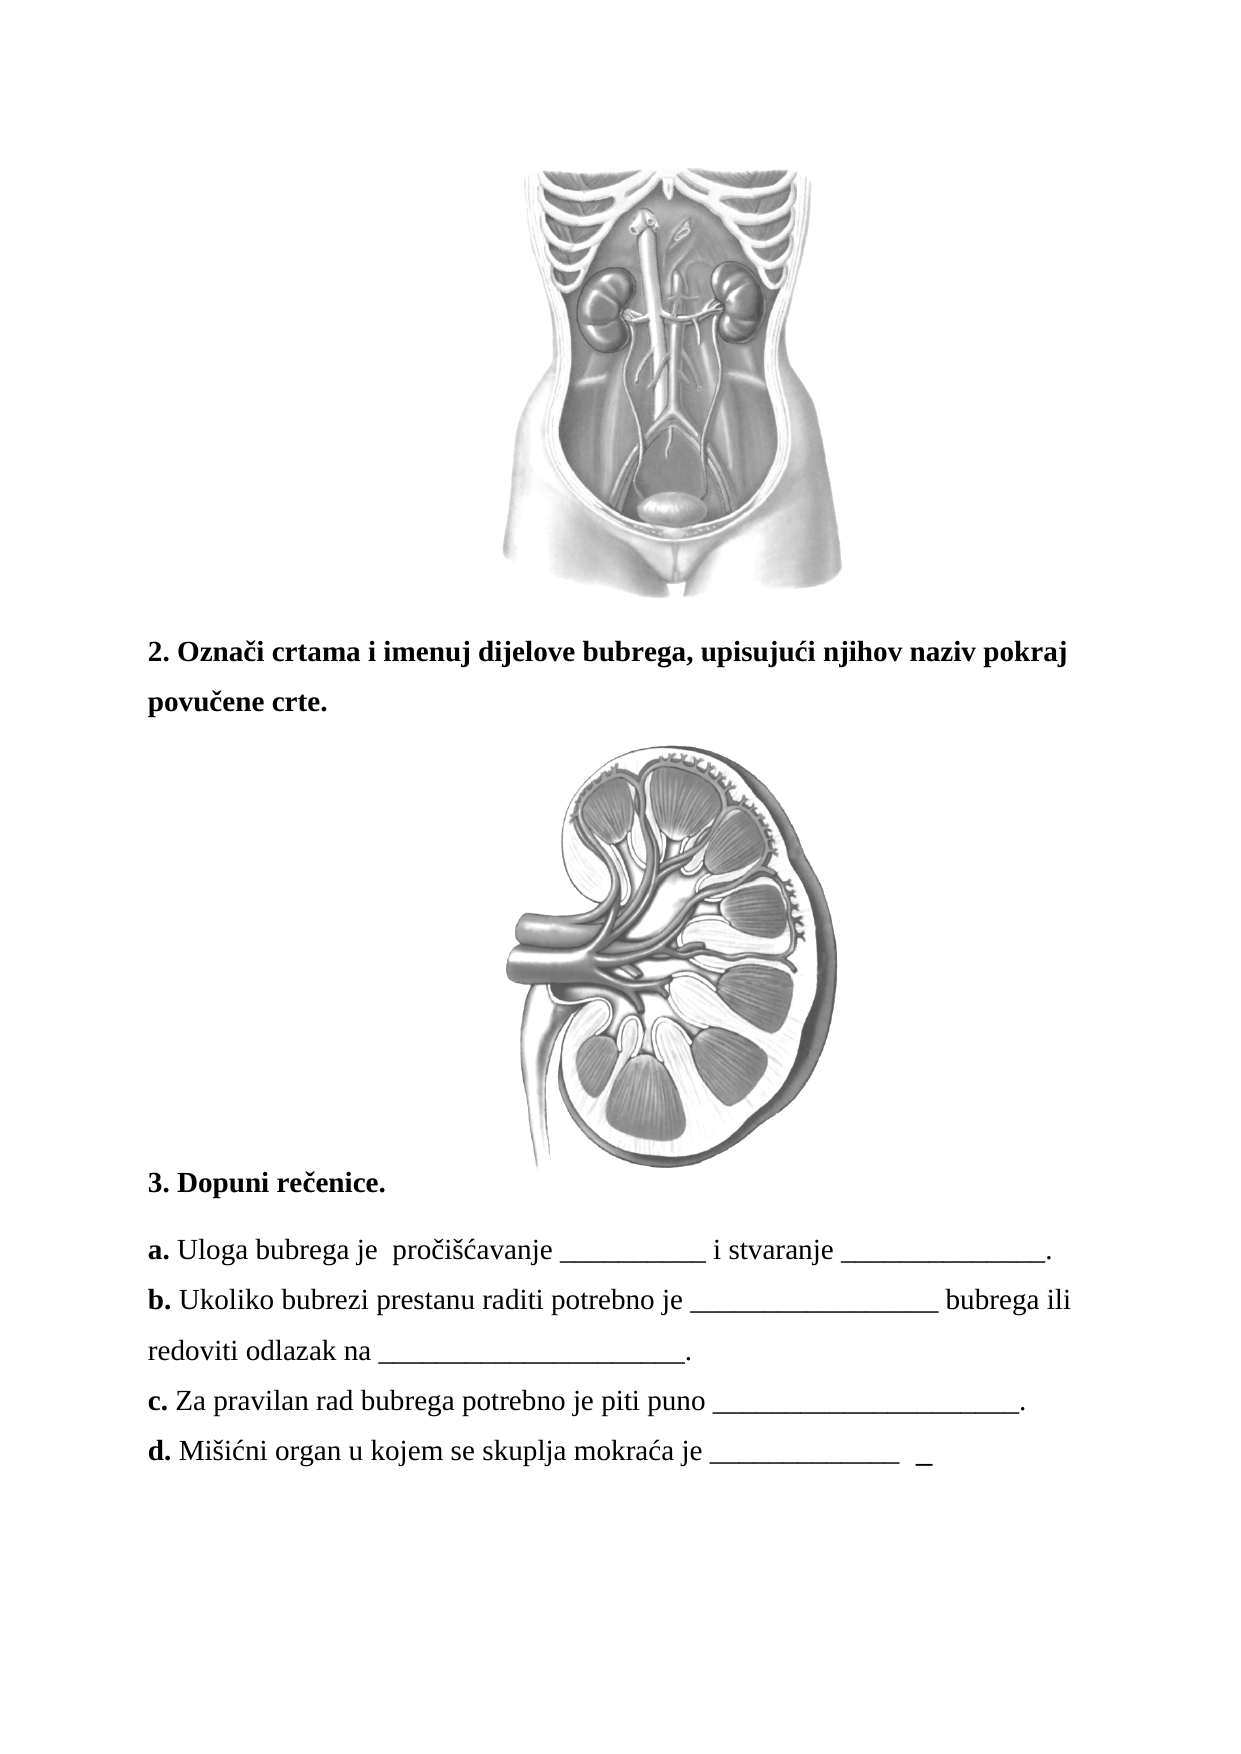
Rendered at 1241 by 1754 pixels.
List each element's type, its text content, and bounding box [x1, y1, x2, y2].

text 2. Označi crtama i imenuj dijelove bubrega, upisujući njihov naziv pokraj povučene crte. [148, 634, 1093, 718]
text b. Ukoliko bubrezi prestanu raditi potrebno je _________________ bubrega ili redoviti odlazak na _____________________. [148, 1282, 1093, 1366]
text c. Za pravilan rad bubrega potrebno je piti puno _____________________. [148, 1383, 1093, 1417]
text d. Mišićni organ u kojem se skuplja mokraća je _____________ _ [148, 1433, 1093, 1467]
text a. Uloga bubrega je pročišćavanje __________ i stvaranje ______________. [148, 1232, 1093, 1266]
text 3. Dopuni rečenice. [148, 1165, 1093, 1199]
